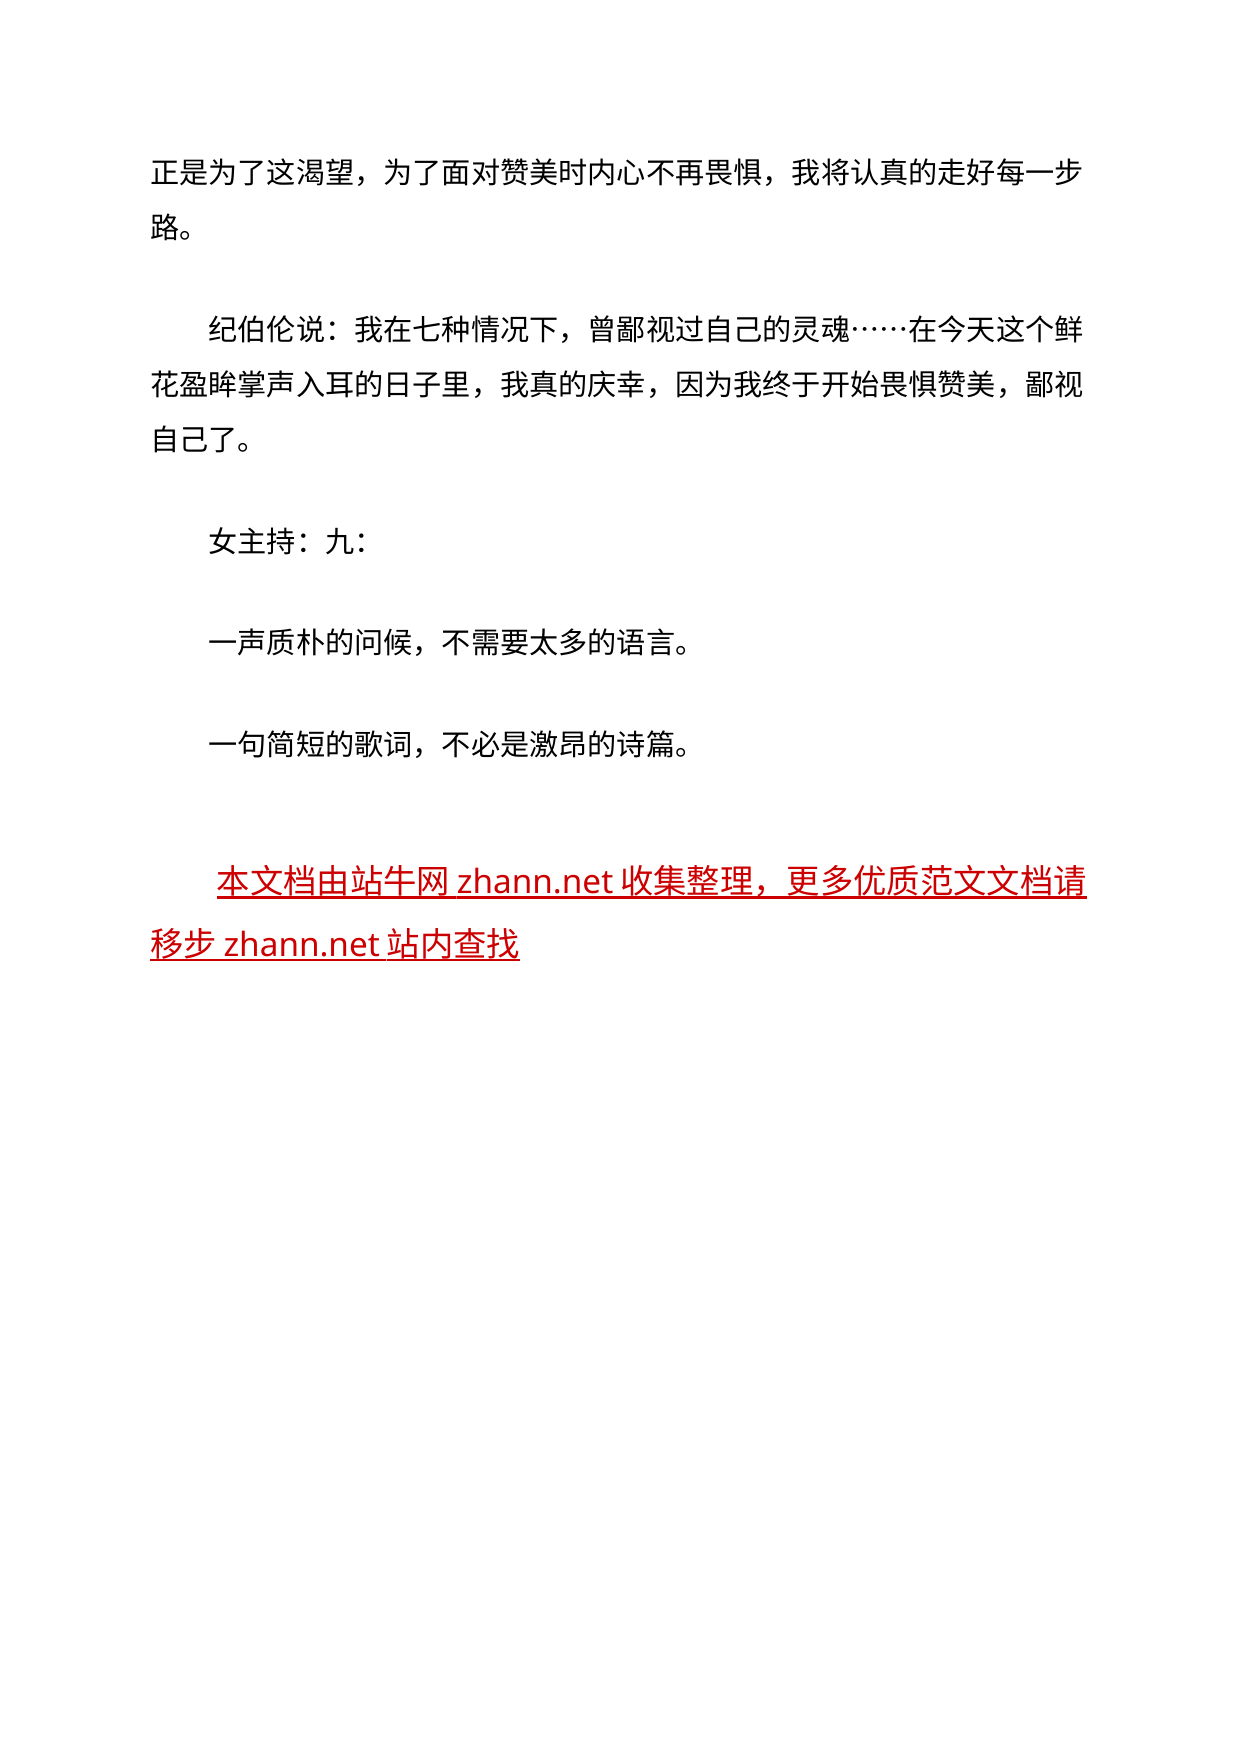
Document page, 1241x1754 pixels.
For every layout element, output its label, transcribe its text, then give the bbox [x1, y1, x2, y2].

text 本文档由站牛网zhann.net收集整理，更多优质范文文档请移步zhann.net站内查找 [150, 855, 1090, 966]
text 纪伯伦说：我在七种情况下，曾鄙视过自己的灵魂……在今天这个鲜花盈眸掌声入耳的日子里，我真的庆幸，因为我终于开始畏惧赞美，鄙视自己了。 [150, 307, 1090, 459]
text 女主持：九： [150, 518, 1090, 561]
text 一句简短的歌词，不必是激昂的诗篇。 [150, 722, 1090, 764]
text 一声质朴的问候，不需要太多的语言。 [150, 620, 1090, 662]
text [150, 150, 1090, 247]
